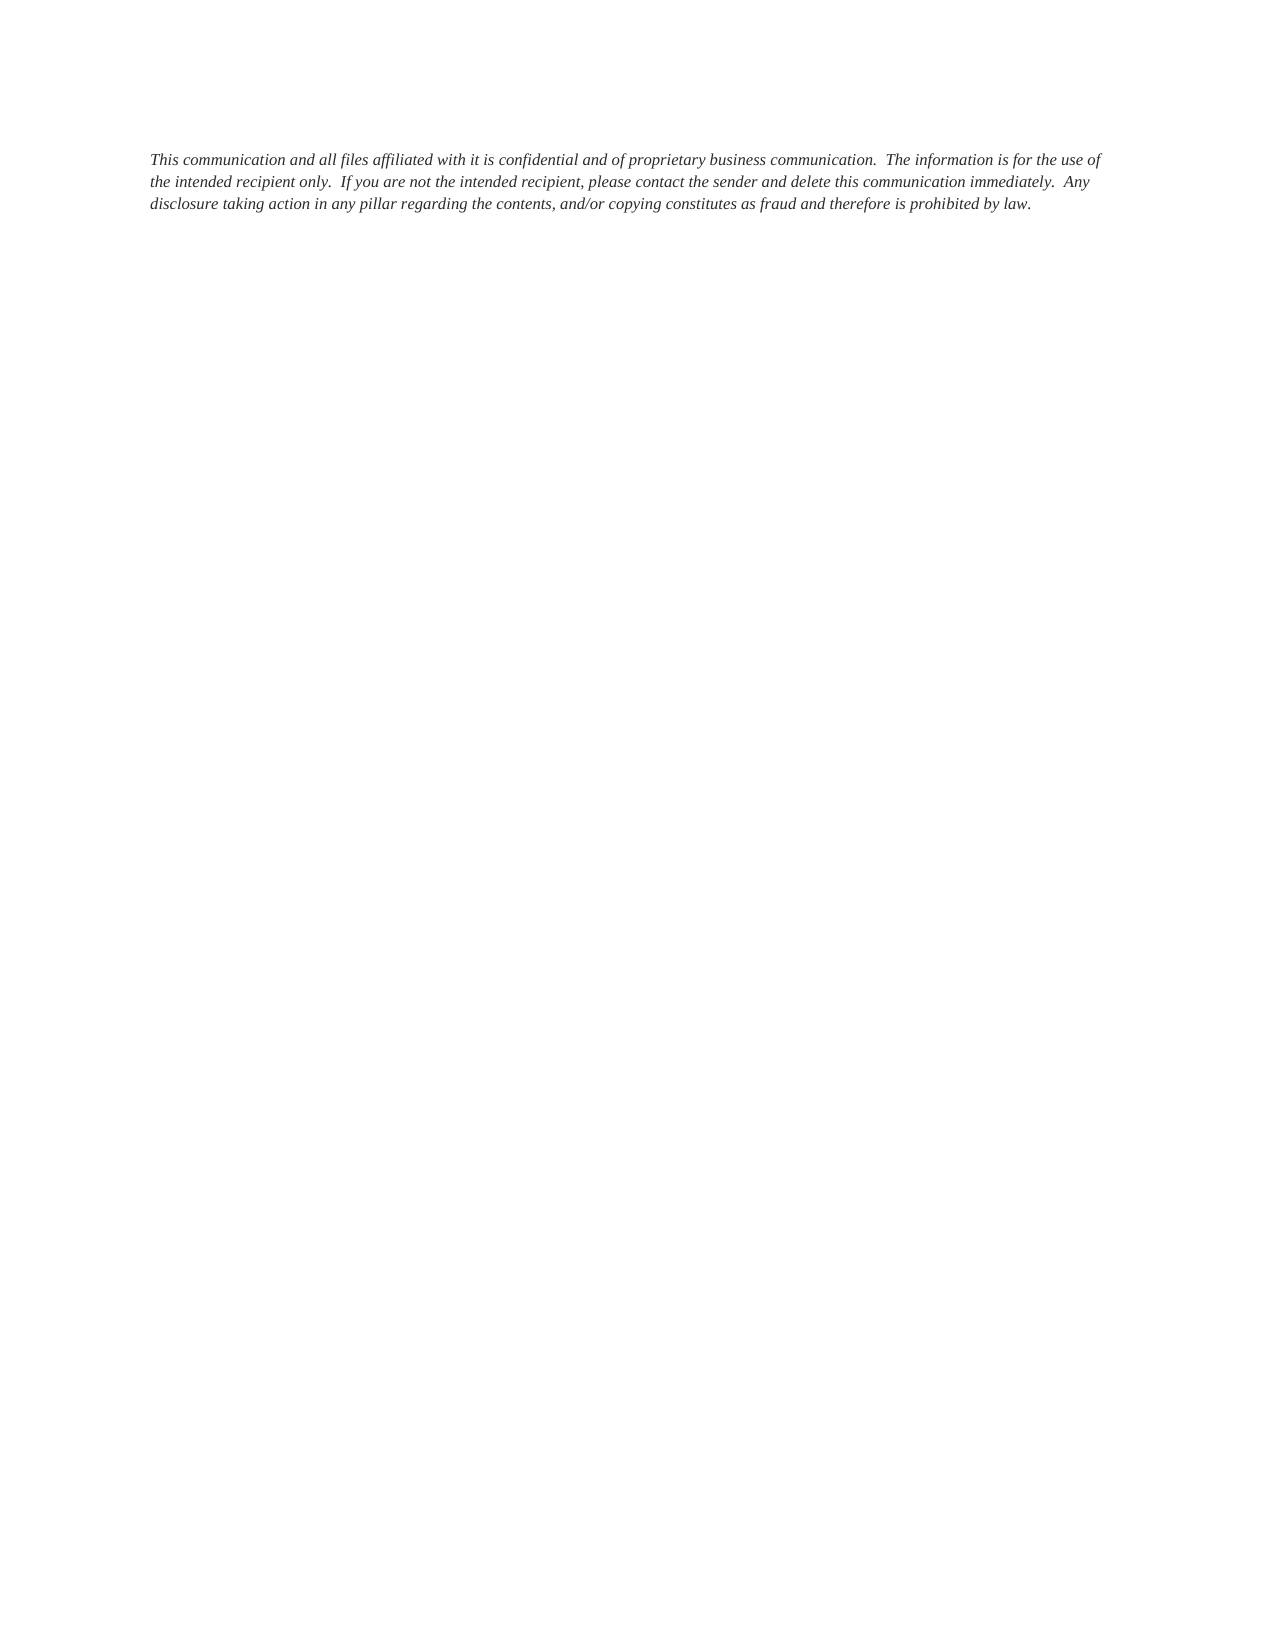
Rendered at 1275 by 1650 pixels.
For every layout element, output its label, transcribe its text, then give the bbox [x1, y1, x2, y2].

text This communication and all files affiliated with it is confidential and of proprietary business communication. The information is for the use of the intended recipient only. If you are not the intended recipient, please contact the sender and delete this communication immediately. Any disclosure taking action in any pillar regarding the contents, and/or copying constitutes as fraud and therefore is prohibited by law. [150, 150, 1125, 213]
